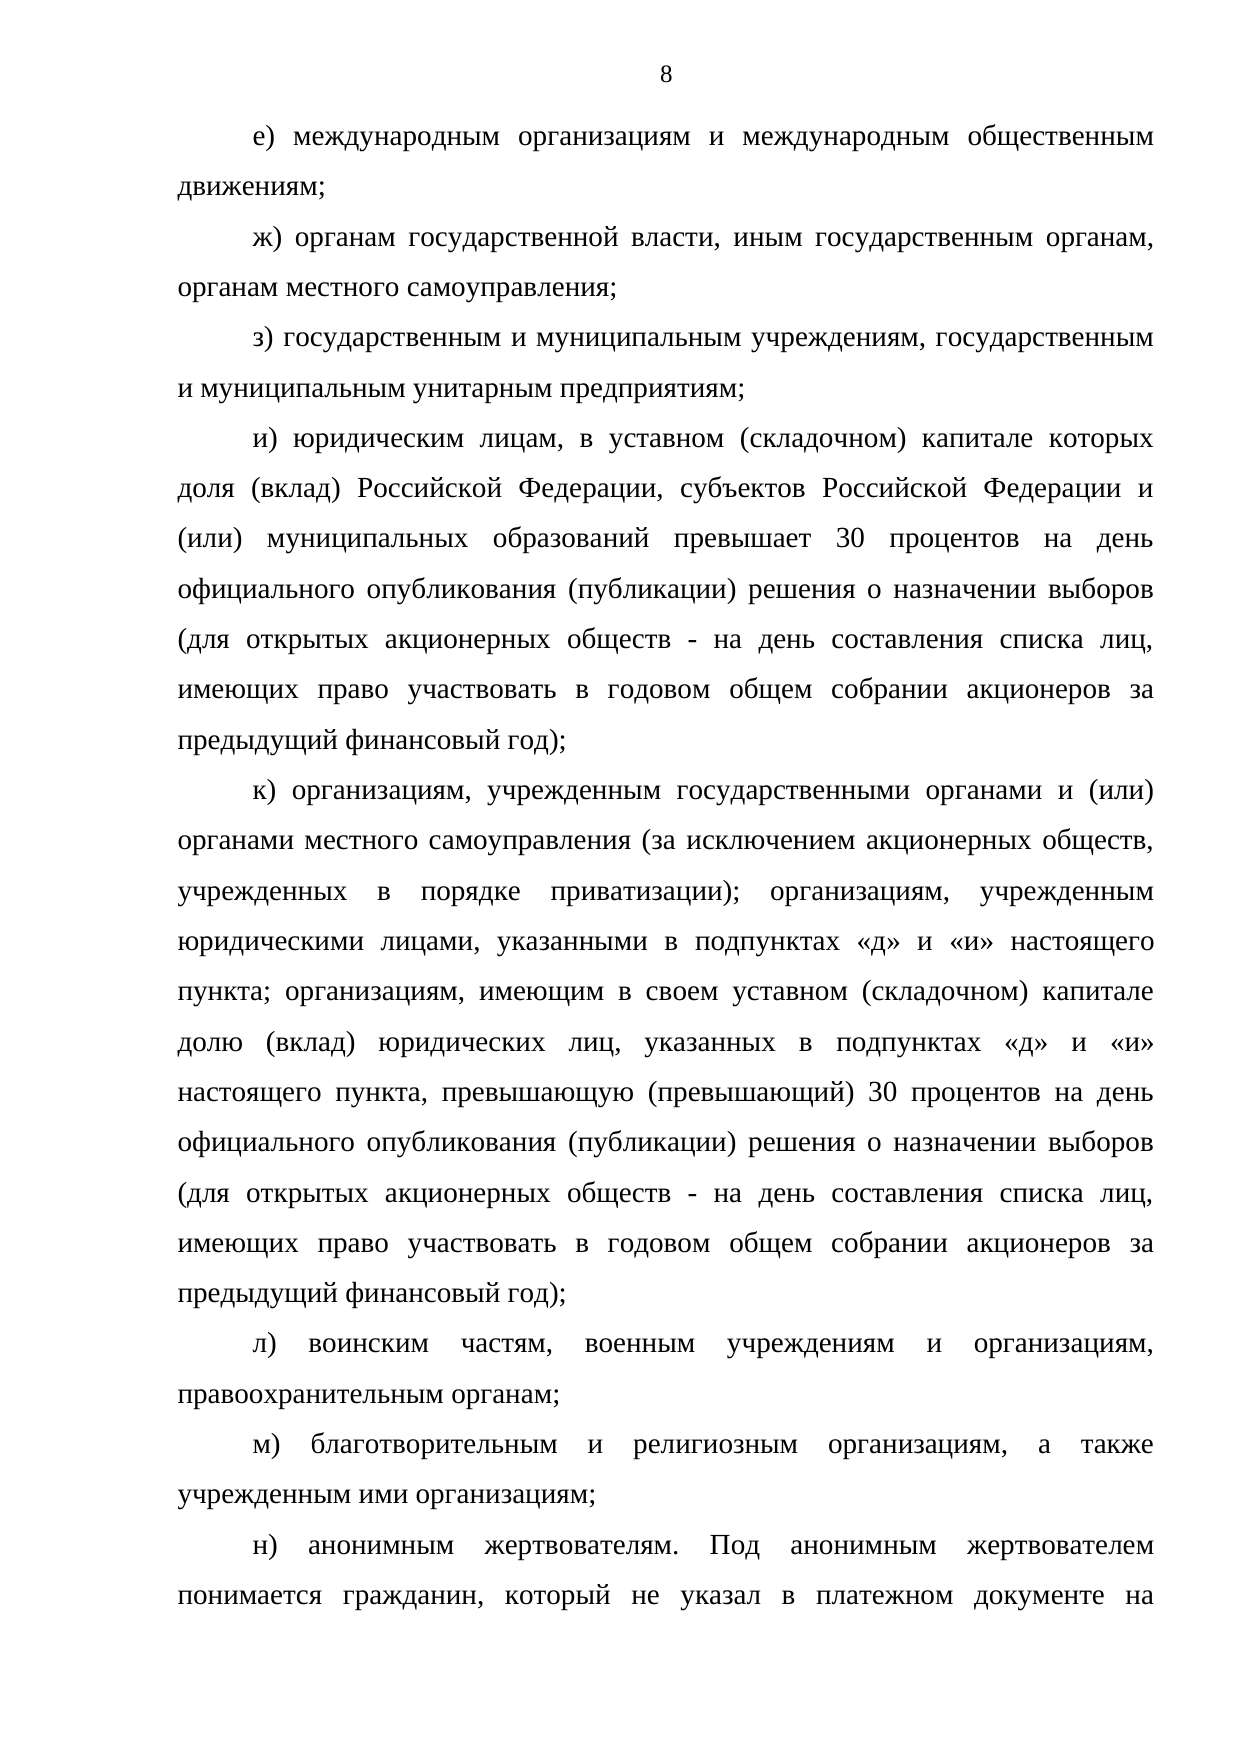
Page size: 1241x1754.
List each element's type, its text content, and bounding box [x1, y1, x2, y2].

text ж) органам государственной власти, иным государственным органам, органам местного самоуправления; [177, 219, 1154, 303]
text е) международным организациям и международным общественным движениям; [177, 118, 1154, 202]
text и) юридическим лицам, в уставном (складочном) капитале которых доля (вклад) Российской Федерации, субъектов Российской Федерации и (или) муниципальных образований превышает 30 процентов на день официального опубликования (публикации) решения о назначении выборов (для открытых акционерных обществ - на день составления списка лиц, имеющих право участвовать в годовом общем собрании акционеров за предыдущий финансовый год); [177, 420, 1154, 755]
text л) воинским частям, военным учреждениям и организациям, правоохранительным органам; [177, 1326, 1154, 1409]
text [177, 1527, 1154, 1611]
text з) государственным и муниципальным учреждениям, государственным и муниципальным унитарным предприятиям; [177, 319, 1154, 403]
text м) благотворительным и религиозным организациям, а также учрежденным ими организациям; [177, 1426, 1154, 1510]
text к) организациям, учрежденным государственными органами и (или) органами местного самоуправления (за исключением акционерных обществ, учрежденных в порядке приватизации); организациям, учрежденным юридическими лицами, указанными в подпунктах «д» и «и» настоящего пункта; организациям, имеющим в своем уставном (складочном) капитале долю (вклад) юридических лиц, указанных в подпунктах «д» и «и» настоящего пункта, превышающую (превышающий) 30 процентов на день официального опубликования (публикации) решения о назначении выборов (для открытых акционерных обществ - на день составления списка лиц, имеющих право участвовать в годовом общем собрании акционеров за предыдущий финансовый год); [177, 772, 1154, 1309]
